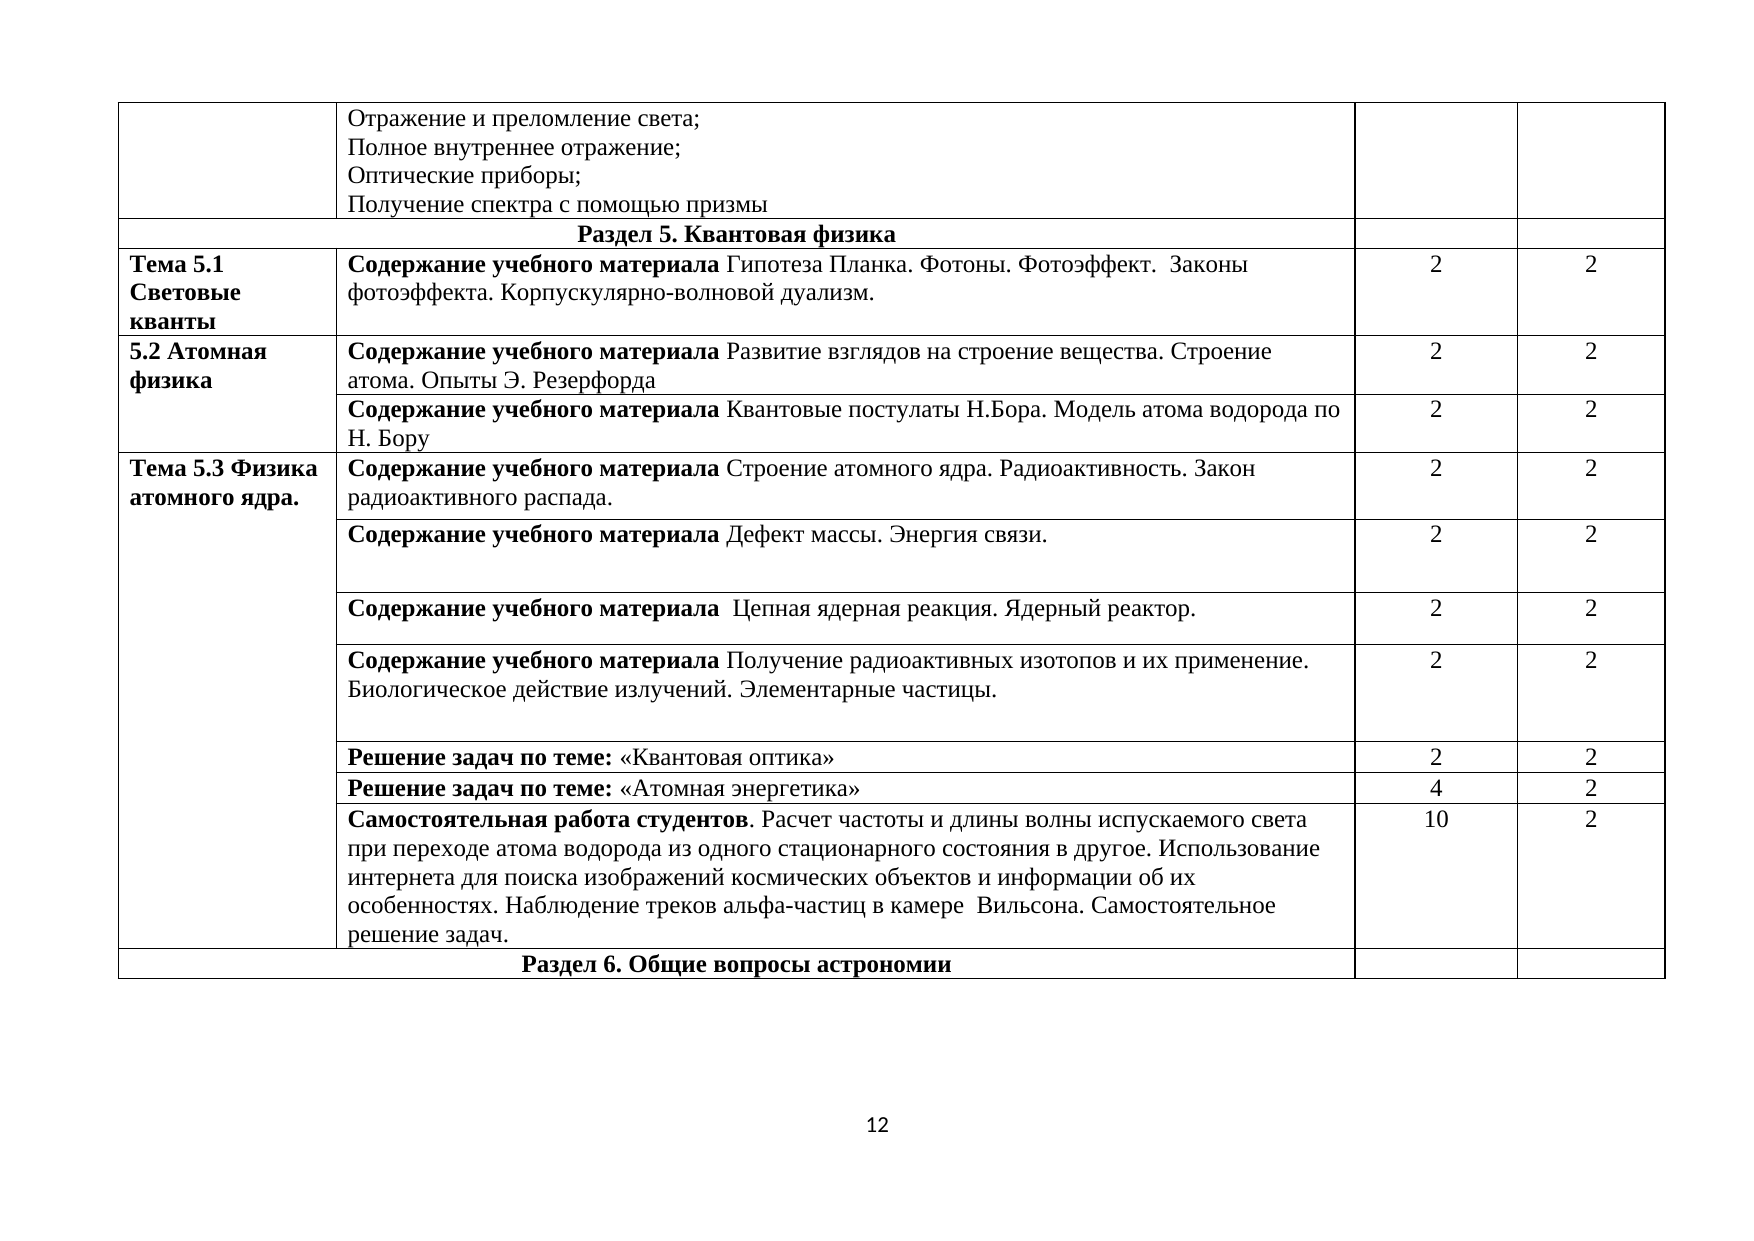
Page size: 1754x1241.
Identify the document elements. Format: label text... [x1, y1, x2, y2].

table_cell [1518, 219, 1664, 248]
table_cell 2 [1356, 336, 1517, 393]
table_cell 5.2 Атомная физика [119, 336, 336, 452]
table_cell 2 [1356, 249, 1517, 335]
table_cell 2 [1518, 395, 1664, 452]
table_cell 2 [1356, 593, 1517, 644]
table_cell 2 [1518, 773, 1664, 803]
table_cell 2 [1356, 520, 1517, 592]
table_cell [119, 103, 336, 218]
table_cell 2 [1356, 453, 1517, 518]
table_cell Самостоятельная работа студентов. Расчет частоты и длины волны испускаемого света при переходе атома водорода из одного стационарного состояния в другое. Использование интернета для поиска изображений космических объектов и информации об их особенностях. Наблюдение треков альфа-частиц в камере Вильсона. Самостоятельное решение задач. [337, 804, 1354, 948]
table_cell [1518, 949, 1664, 978]
table_cell 2 [1356, 395, 1517, 452]
table_cell 2 [1518, 336, 1664, 393]
table_cell Содержание учебного материала Квантовые постулаты Н.Бора. Модель атома водорода по Н. Бору [337, 395, 1354, 452]
table_cell 2 [1518, 645, 1664, 741]
table_cell Содержание учебного материала Цепная ядерная реакция. Ядерный реактор. [337, 593, 1354, 644]
table_cell Содержание учебного материала Строение атомного ядра. Радиоактивность. Закон радиоактивного распада. [337, 453, 1354, 518]
table_cell 2 [1518, 249, 1664, 335]
table_cell 2 [1518, 804, 1664, 948]
table_cell 2 [1518, 593, 1664, 644]
table_cell 2 [1518, 742, 1664, 772]
table_cell 2 [1518, 453, 1664, 518]
table_cell 2 [1356, 742, 1517, 772]
table_cell 4 [1356, 773, 1517, 803]
table_cell Раздел 5. Квантовая физика [119, 219, 1354, 248]
table_cell 2 [1356, 645, 1517, 741]
table_cell Раздел 6. Общие вопросы астрономии [119, 949, 1354, 978]
table_cell [1356, 949, 1517, 978]
table_cell Содержание учебного материала Гипотеза Планка. Фотоны. Фотоэффект. Законы фотоэффекта. Корпускулярно-волновой дуализм. [337, 249, 1354, 335]
table_cell Решение задач по теме: «Атомная энергетика» [337, 773, 1354, 803]
table_cell 10 [1356, 804, 1517, 948]
table_cell Решение задач по теме: «Квантовая оптика» [337, 742, 1354, 772]
table_cell 2 [1518, 520, 1664, 592]
table_cell Тема 5.3 Физика атомного ядра. [119, 453, 336, 948]
table_cell - [1356, 103, 1517, 218]
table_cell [337, 103, 1354, 218]
table_cell Содержание учебного материала Развитие взглядов на строение вещества. Строение атома. Опыты Э. Резерфорда [337, 336, 1354, 393]
table_cell [1356, 219, 1517, 248]
table_cell Содержание учебного материала Дефект массы. Энергия связи. [337, 520, 1354, 592]
table_cell -- [1518, 103, 1664, 218]
table_cell Тема 5.1 Световые кванты [119, 249, 336, 335]
table_cell Содержание учебного материала Получение радиоактивных изотопов и их применение. Биологическое действие излучений. Элементарные частицы. [337, 645, 1354, 741]
